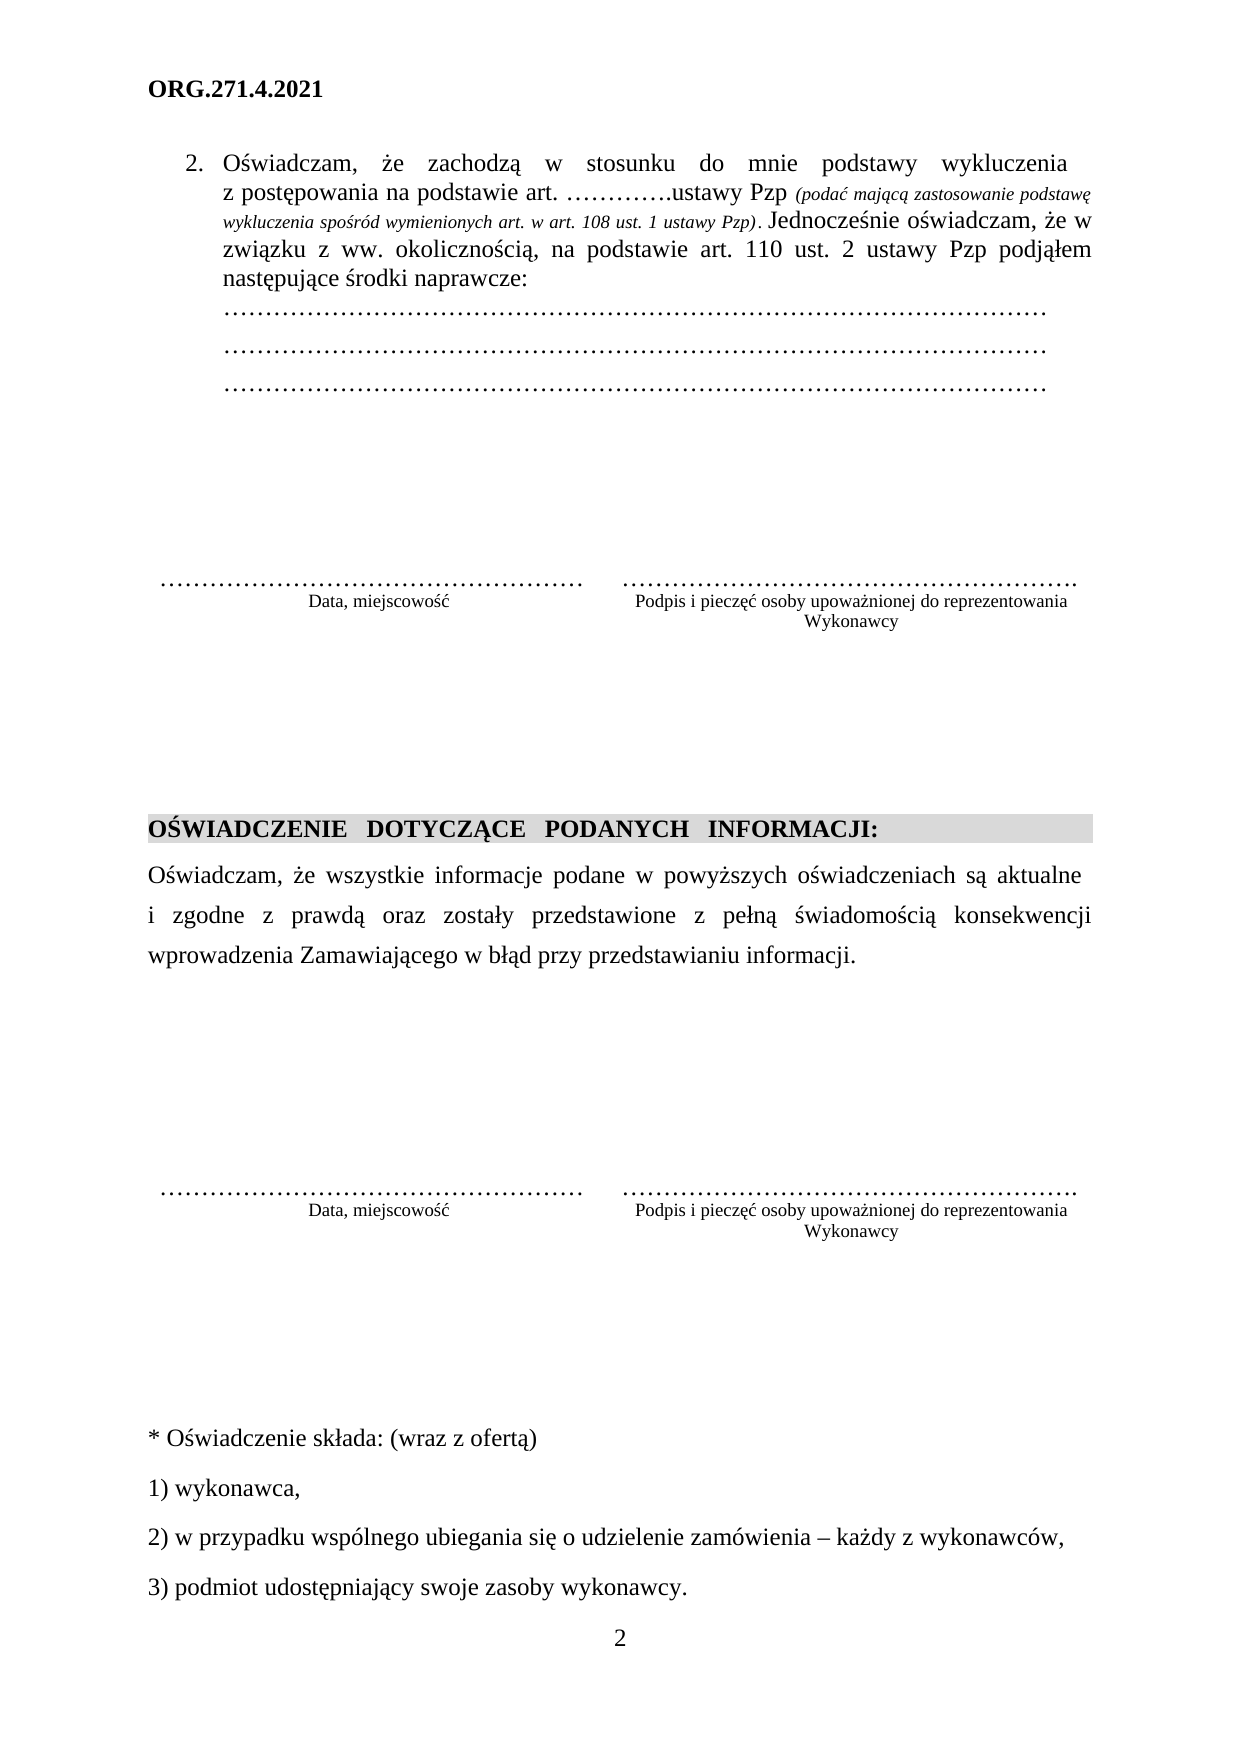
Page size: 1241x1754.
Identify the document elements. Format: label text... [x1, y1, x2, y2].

text 1) wykonawca, [148, 1473, 1093, 1502]
text 3) podmiot udostępniający swoje zasoby wykonawcy. [148, 1572, 1093, 1601]
table_header ………………………………………………. Podpis i pieczęć osoby upoważnionej do reprezentowania Wykonawcy [610, 1054, 1093, 1241]
list Oświadczam, że zachodzą w stosunku do mnie podstawy wykluczenia z postępowania na podstawie art. ………….ustawy Pzp (podać mającą zastosowanie podstawę wykluczenia spośród wymienionych art. w art. 108 ust. 1 ustawy Pzp). Jednocześnie oświadczam, że w związku z ww. okolicznością, na podstawie art. 110 ust. 2 ustawy Pzp podjąłem następujące środki naprawcze: [185, 148, 1093, 292]
table_header ………………………………………………. Podpis i pieczęć osoby upoważnionej do reprezentowania Wykonawcy [610, 445, 1093, 632]
text 2) w przypadku wspólnego ubiegania się o udzielenie zamówienia – każdy z wykonawców, [148, 1522, 1093, 1551]
table_header …………………………………………… Data, miejscowość [148, 1054, 610, 1241]
text * Oświadczenie składa: (wraz z ofertą) [148, 1423, 1093, 1452]
text OŚWIADCZENIE DOTYCZĄCE PODANYCH INFORMACJI: [148, 814, 1093, 843]
table_header …………………………………………… Data, miejscowość [148, 445, 610, 632]
list ……………………………………………………………………………………………………………………………………………………………………………………………………………………………………………………………………… [223, 292, 1053, 397]
text Oświadczam, że wszystkie informacje podane w powyższych oświadczeniach są aktualne i zgodne z prawdą oraz zostały przedstawione z pełną świadomością konsekwencji wprowadzenia Zamawiającego w błąd przy przedstawianiu informacji. [148, 860, 1093, 969]
